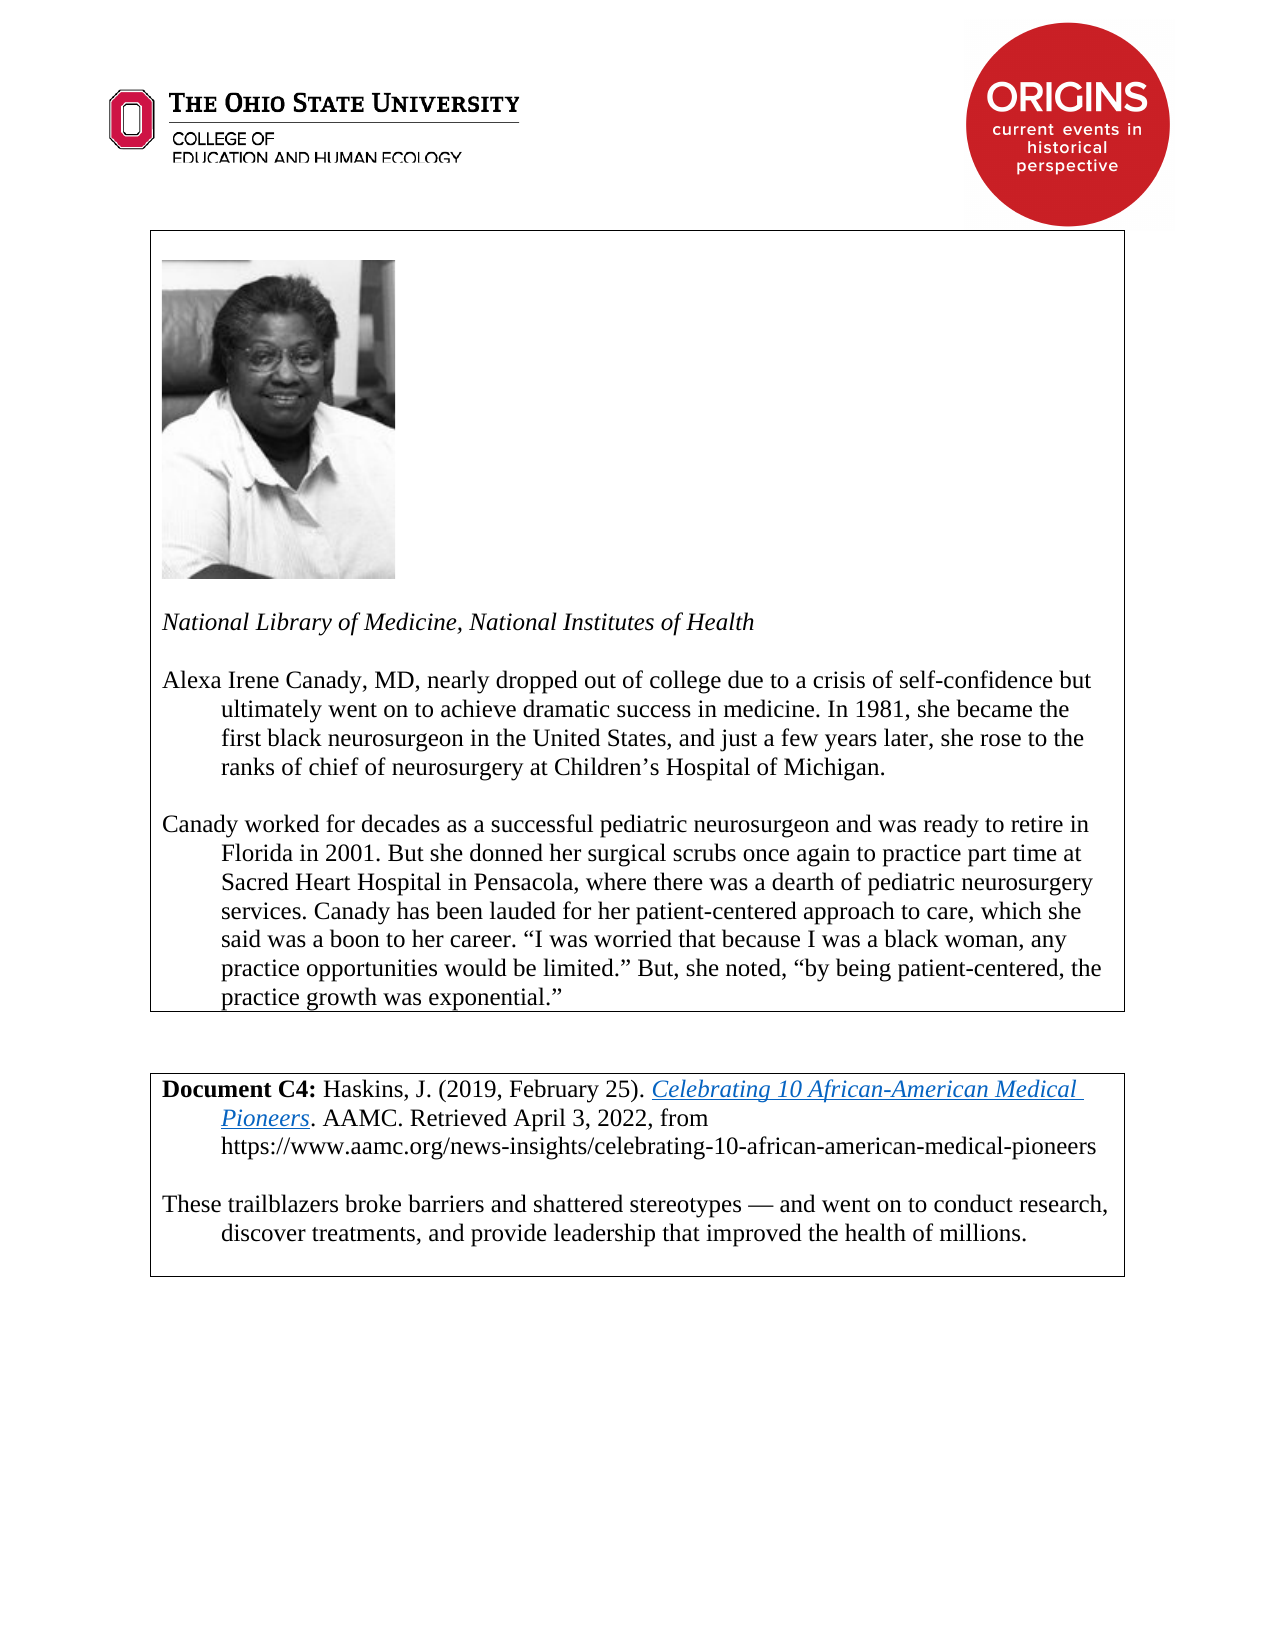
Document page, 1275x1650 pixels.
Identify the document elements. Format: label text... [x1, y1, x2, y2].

picture [108, 89, 519, 163]
picture [963, 19, 1175, 231]
picture [161, 260, 396, 579]
